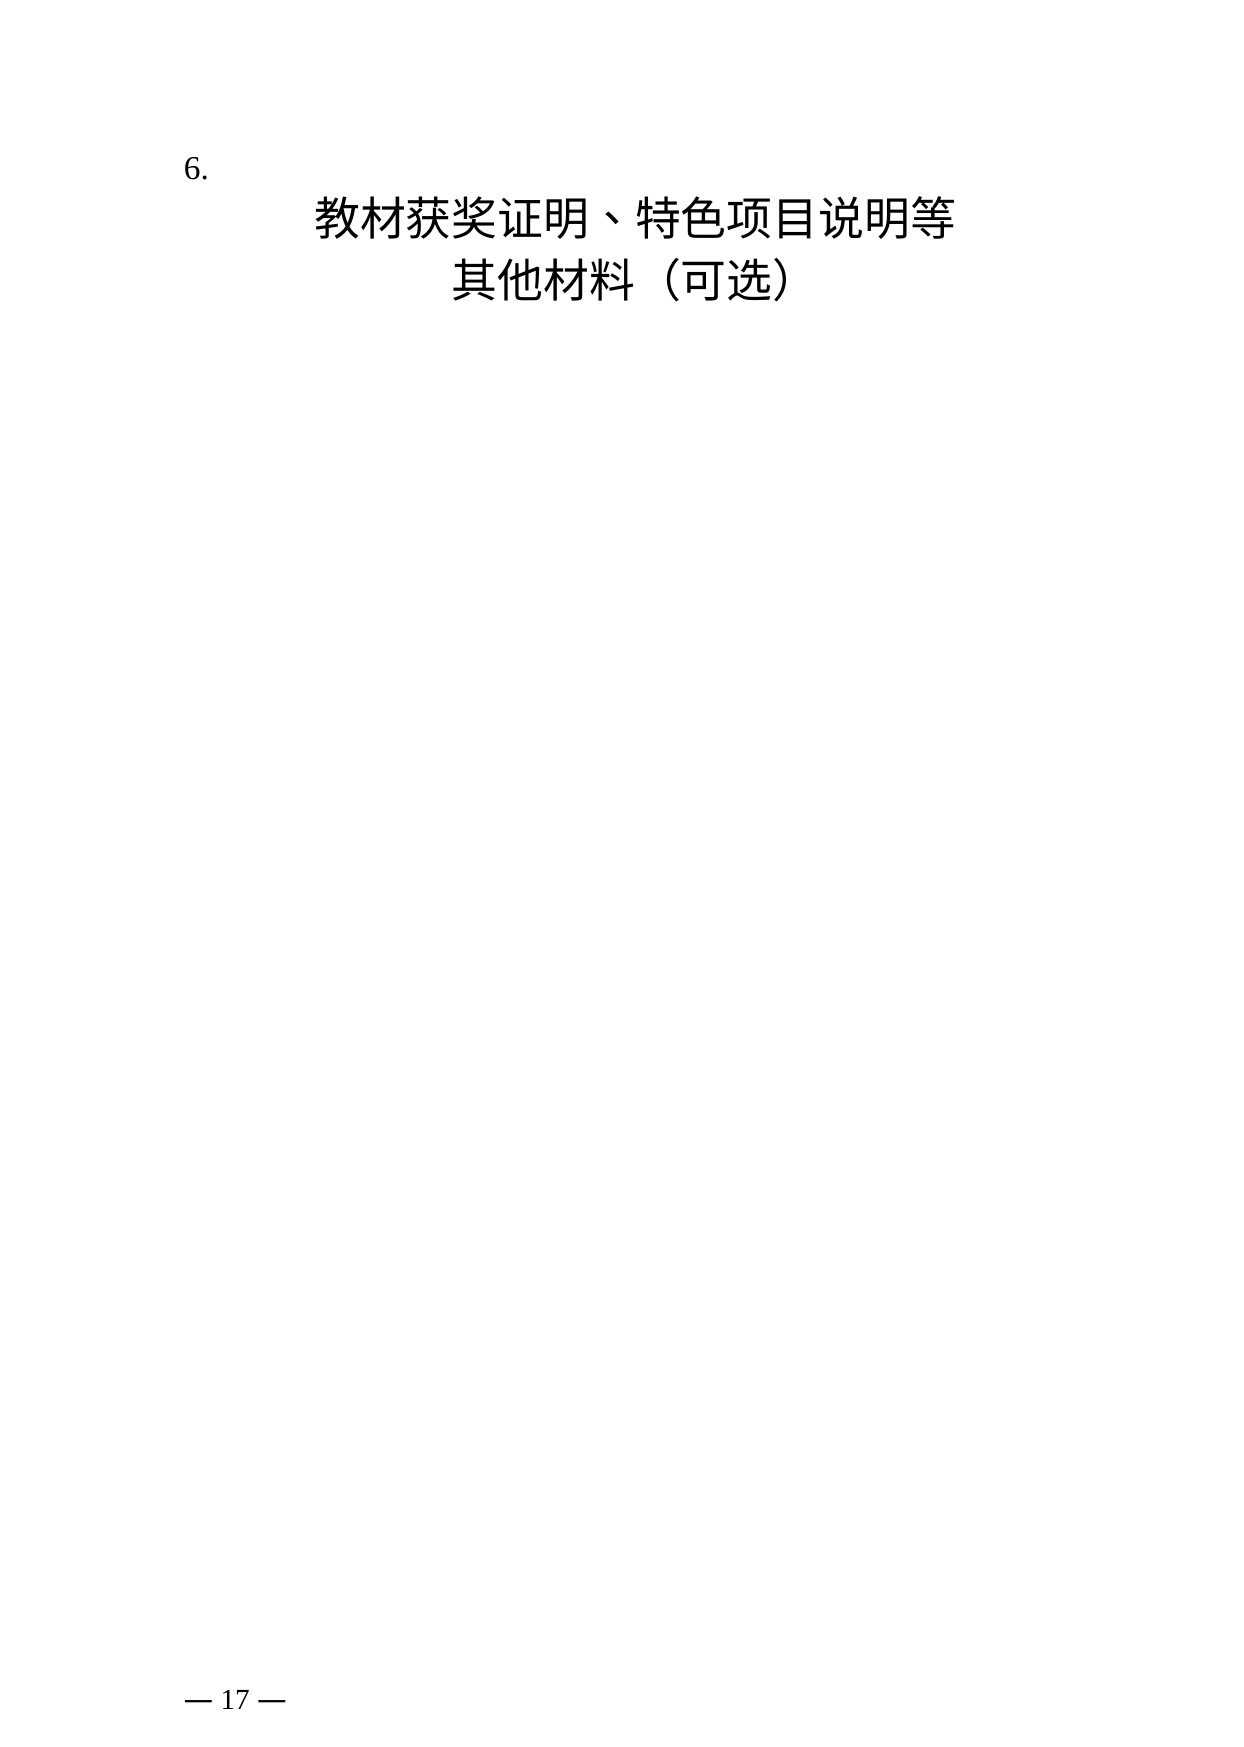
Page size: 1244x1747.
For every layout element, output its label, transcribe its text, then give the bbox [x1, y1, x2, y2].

text 其他材料（可选） [184, 249, 1086, 311]
text 6. [184, 148, 1086, 187]
text 教材获奖证明、特色项目说明等 [184, 187, 1086, 249]
